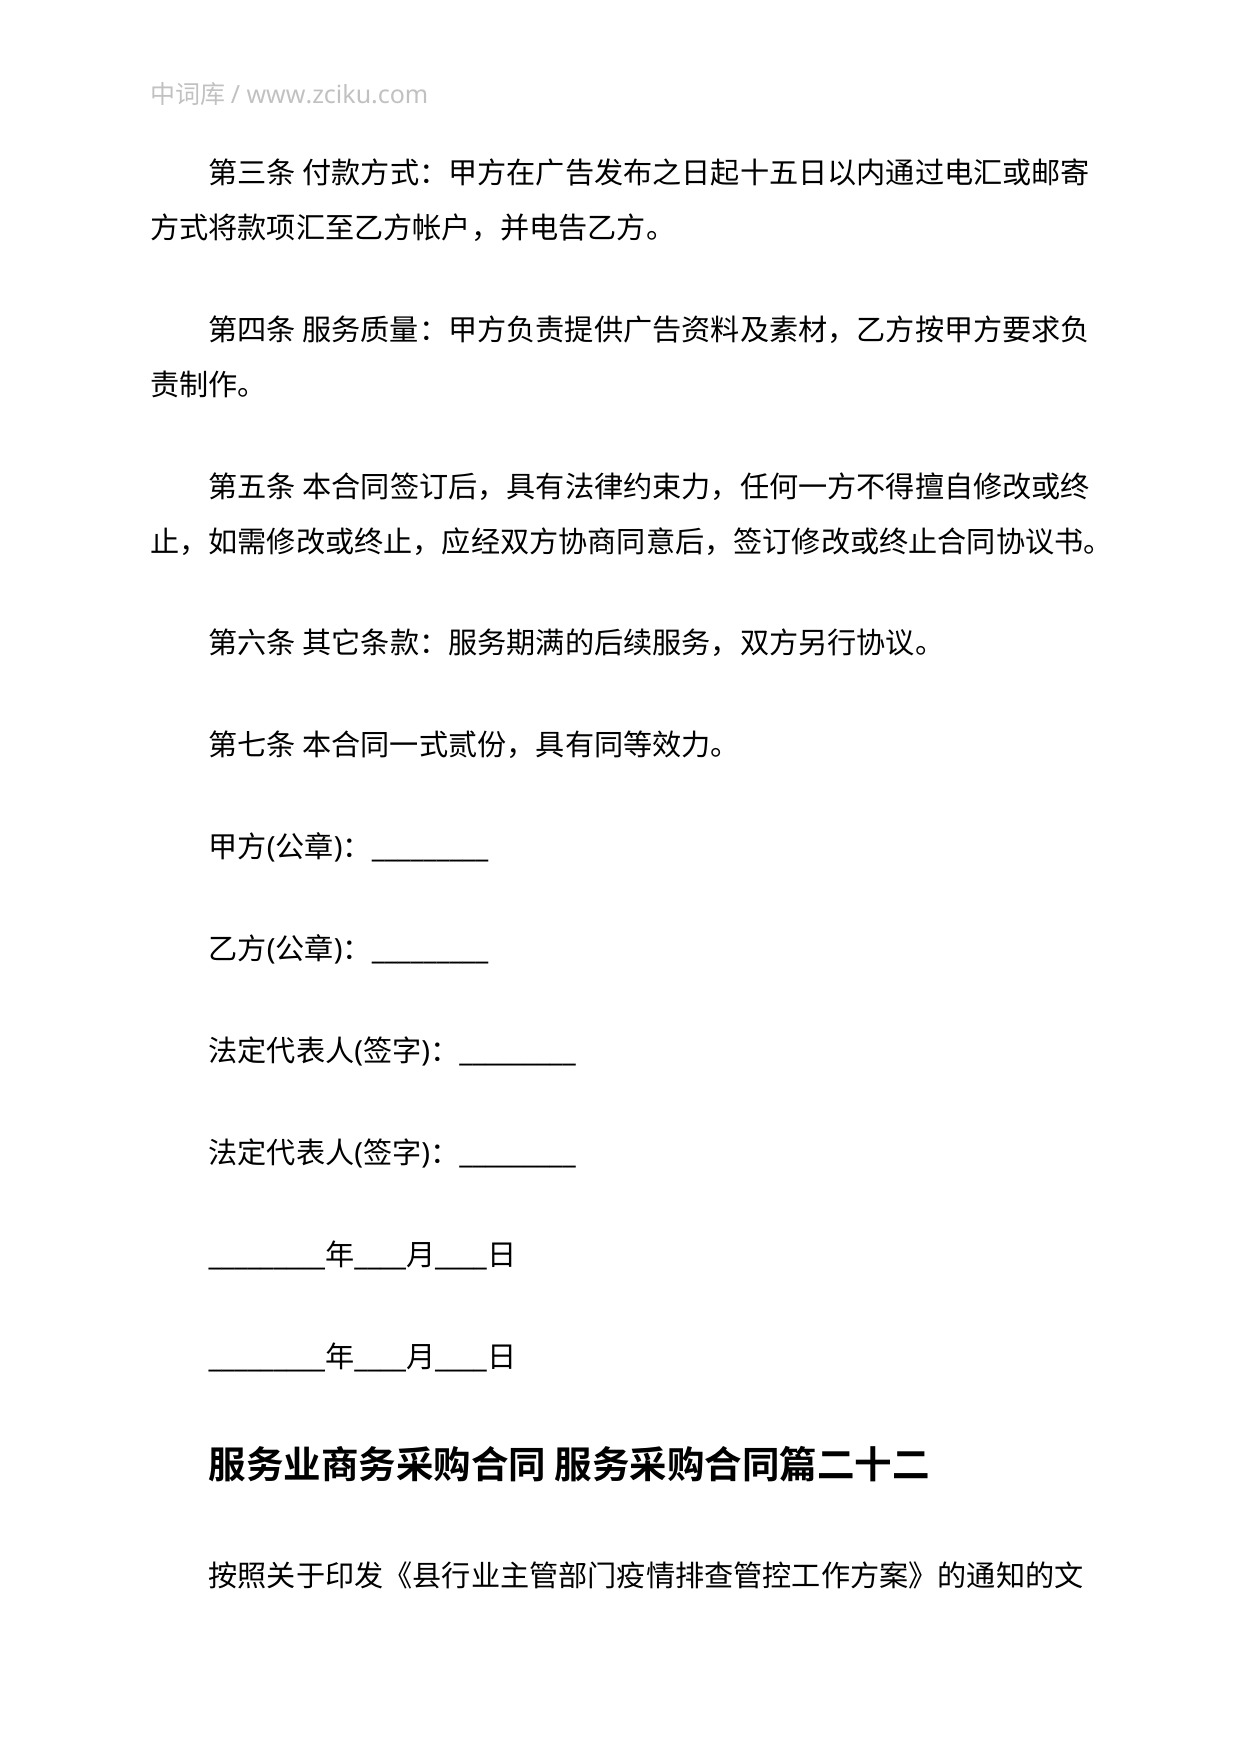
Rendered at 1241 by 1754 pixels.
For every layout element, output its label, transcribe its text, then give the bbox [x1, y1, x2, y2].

text 乙方(公章)：_________ [150, 926, 1090, 968]
text 甲方(公章)：_________ [150, 823, 1090, 866]
text _________年____月____日 [150, 1231, 1090, 1274]
text 第五条 本合同签订后，具有法律约束力，任何一方不得擅自修改或终止，如需修改或终止，应经双方协商同意后，签订修改或终止合同协议书。 [150, 463, 1090, 561]
text 第六条 其它条款：服务期满的后续服务，双方另行协议。 [150, 620, 1090, 662]
text 第七条 本合同一式贰份，具有同等效力。 [150, 722, 1090, 764]
text 法定代表人(签字)：_________ [150, 1027, 1090, 1070]
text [150, 1553, 1090, 1595]
text 第三条 付款方式：甲方在广告发布之日起十五日以内通过电汇或邮寄方式将款项汇至乙方帐户，并电告乙方。 [150, 150, 1090, 247]
text 法定代表人(签字)：_________ [150, 1129, 1090, 1172]
text 第四条 服务质量：甲方负责提供广告资料及素材，乙方按甲方要求负责制作。 [150, 307, 1090, 404]
text _________年____月____日 [150, 1333, 1090, 1376]
text 服务业商务采购合同 服务采购合同篇二十二 [150, 1435, 1090, 1490]
